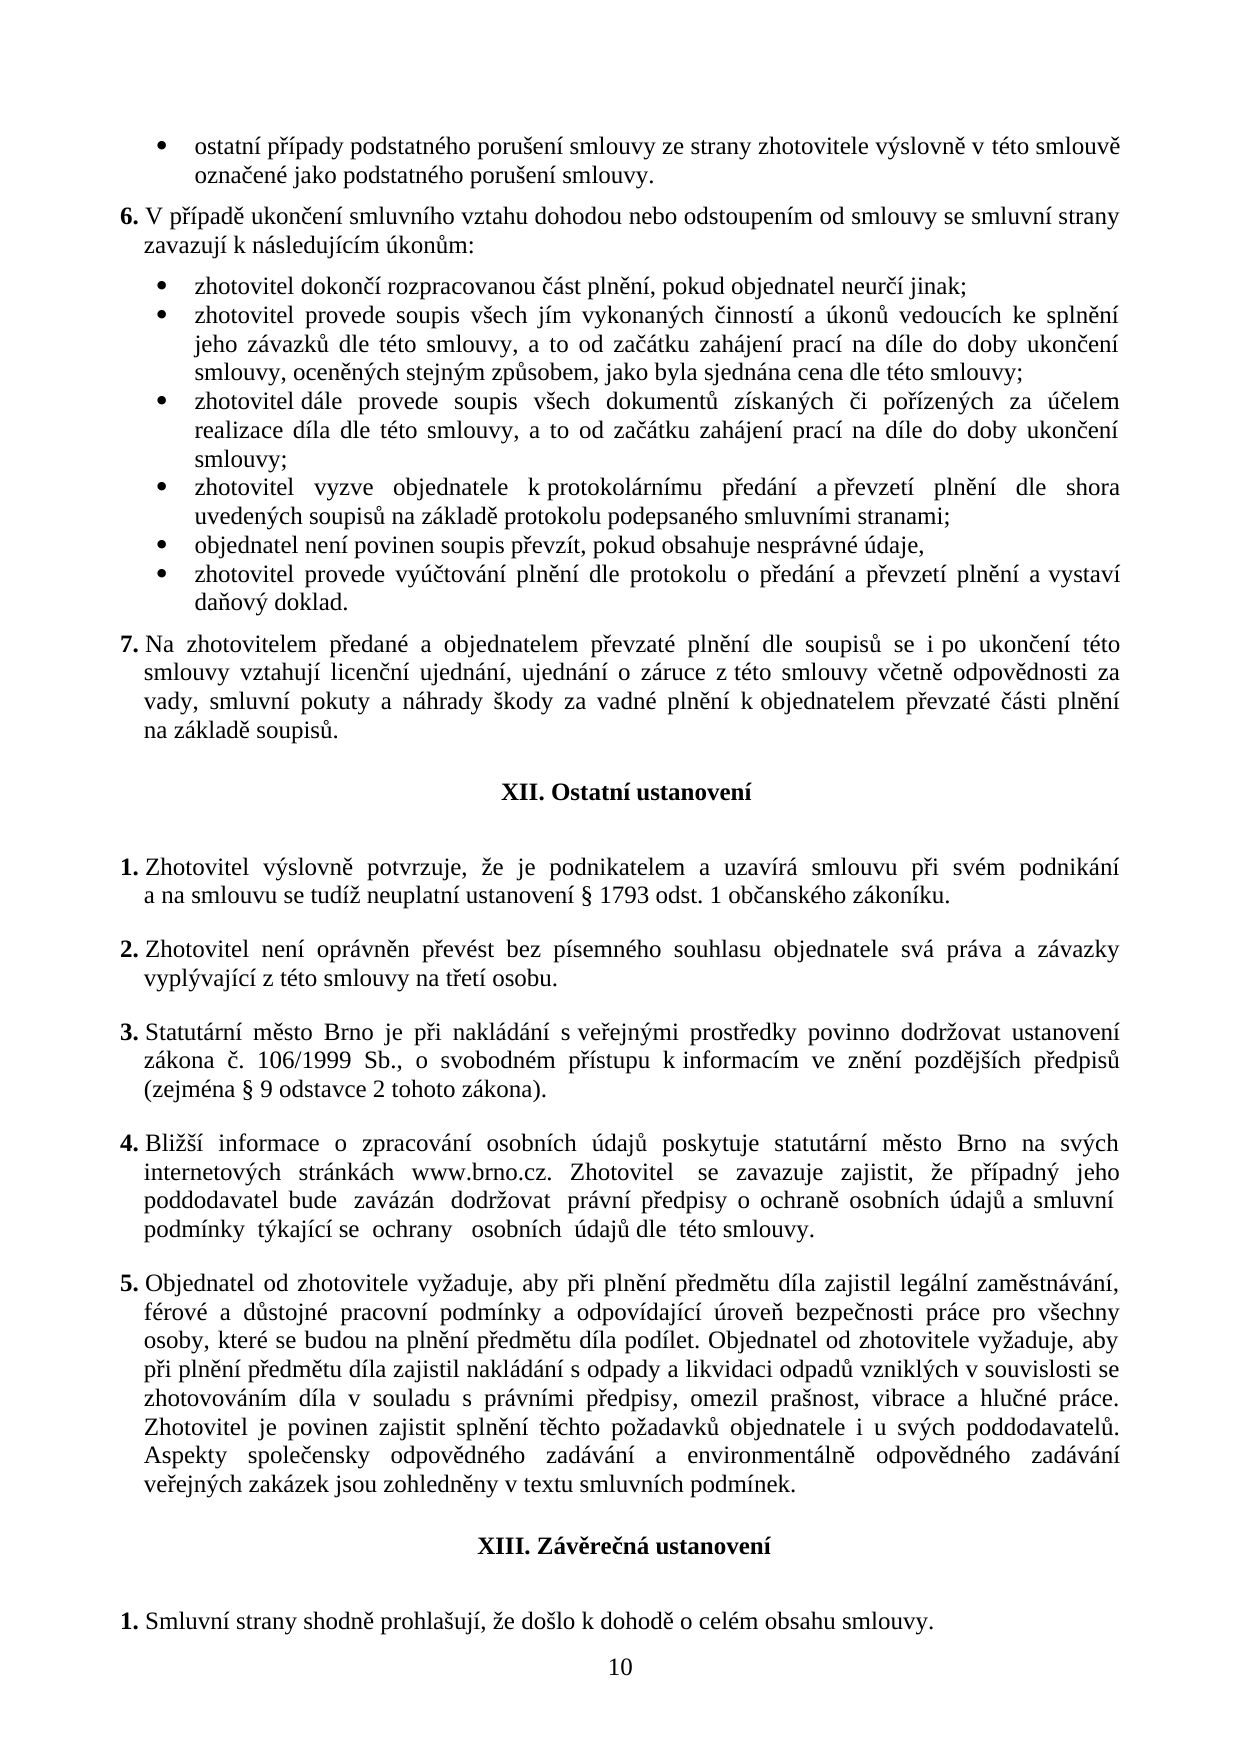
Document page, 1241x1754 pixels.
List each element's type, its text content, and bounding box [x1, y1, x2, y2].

subtitle Zhotovitel není oprávněn převést bez písemného souhlasu objednatele svá práva a závazky vyplývající z této smlouvy na třetí osobu. [120, 934, 1120, 992]
text objednatel není povinen soupis převzít, pokud obsahuje nesprávné údaje, [157, 530, 1120, 559]
subtitle Statutární město Brno je při nakládání s veřejnými prostředky povinno dodržovat ustanovení zákona č. 106/1999 Sb., o svobodném přístupu k informacím ve znění pozdějších předpisů (zejména § 9 odstavce 2 tohoto zákona). [120, 1017, 1120, 1103]
text ostatní případy podstatného porušení smlouvy ze strany zhotovitele výslovně v této smlouvě označené jako podstatného porušení smlouvy. [157, 131, 1120, 189]
subtitle Objednatel od zhotovitele vyžaduje, aby při plnění předmětu díla zajistil legální zaměstnávání, férové a důstojné pracovní podmínky a odpovídající úroveň bezpečnosti práce pro všechny osoby, které se budou na plnění předmětu díla podílet. Objednatel od zhotovitele vyžaduje, aby při plnění předmětu díla zajistil nakládání s odpady a likvidaci odpadů vzniklých v souvislosti se zhotovováním díla v souladu s právními předpisy, omezil prašnost, vibrace a hlučné práce. Zhotovitel je povinen zajistit splnění těchto požadavků objednatele i u svých poddodavatelů. Aspekty společensky odpovědného zadávání a environmentálně odpovědného zadávání veřejných zakázek jsou zohledněny v textu smluvních podmínek. [120, 1268, 1120, 1498]
subtitle Ostatní ustanovení [157, 777, 1120, 806]
subtitle Bližší informace o zpracování osobních údajů poskytuje statutární město Brno na svých internetových stránkách www.brno.cz. Zhotovitel se zavazuje zajistit, že případný jeho poddodavatel bude zavázán dodržovat právní předpisy o ochraně osobních údajů a smluvní podmínky týkající se ochrany osobních údajů dle této smlouvy. [120, 1128, 1120, 1243]
text zhotovitel provede soupis všech jím vykonaných činností a úkonů vedoucích ke splnění jeho závazků dle této smlouvy, a to od začátku zahájení prací na díle do doby ukončení smlouvy, oceněných stejným způsobem, jako byla sjednána cena dle této smlouvy; [157, 300, 1120, 386]
subtitle Závěrečná ustanovení [157, 1531, 1120, 1560]
subtitle Zhotovitel výslovně potvrzuje, že je podnikatelem a uzavírá smlouvu při svém podnikání a na smlouvu se tudíž neuplatní ustanovení § 1793 odst. 1 občanského zákoníku. [120, 852, 1120, 909]
text zhotovitel provede vyúčtování plnění dle protokolu o předání a převzetí plnění a vystaví daňový doklad. [157, 559, 1120, 616]
subtitle V případě ukončení smluvního vztahu dohodou nebo odstoupením od smlouvy se smluvní strany zavazují k následujícím úkonům: [120, 201, 1120, 259]
text zhotovitel vyzve objednatele k protokolárnímu předání a převzetí plnění dle shora uvedených soupisů na základě protokolu podepsaného smluvními stranami; [157, 472, 1120, 530]
subtitle Smluvní strany shodně prohlašují, že došlo k dohodě o celém obsahu smlouvy. [120, 1606, 1120, 1634]
text zhotovitel dále provede soupis všech dokumentů získaných či pořízených za účelem realizace díla dle této smlouvy, a to od začátku zahájení prací na díle do doby ukončení smlouvy; [157, 386, 1120, 472]
subtitle Na zhotovitelem předané a objednatelem převzaté plnění dle soupisů se i po ukončení této smlouvy vztahují licenční ujednání, ujednání o záruce z této smlouvy včetně odpovědnosti za vady, smluvní pokuty a náhrady škody za vadné plnění k objednatelem převzaté části plnění na základě soupisů. [120, 629, 1120, 744]
text zhotovitel dokončí rozpracovanou část plnění, pokud objednatel neurčí jinak; [157, 271, 1120, 300]
